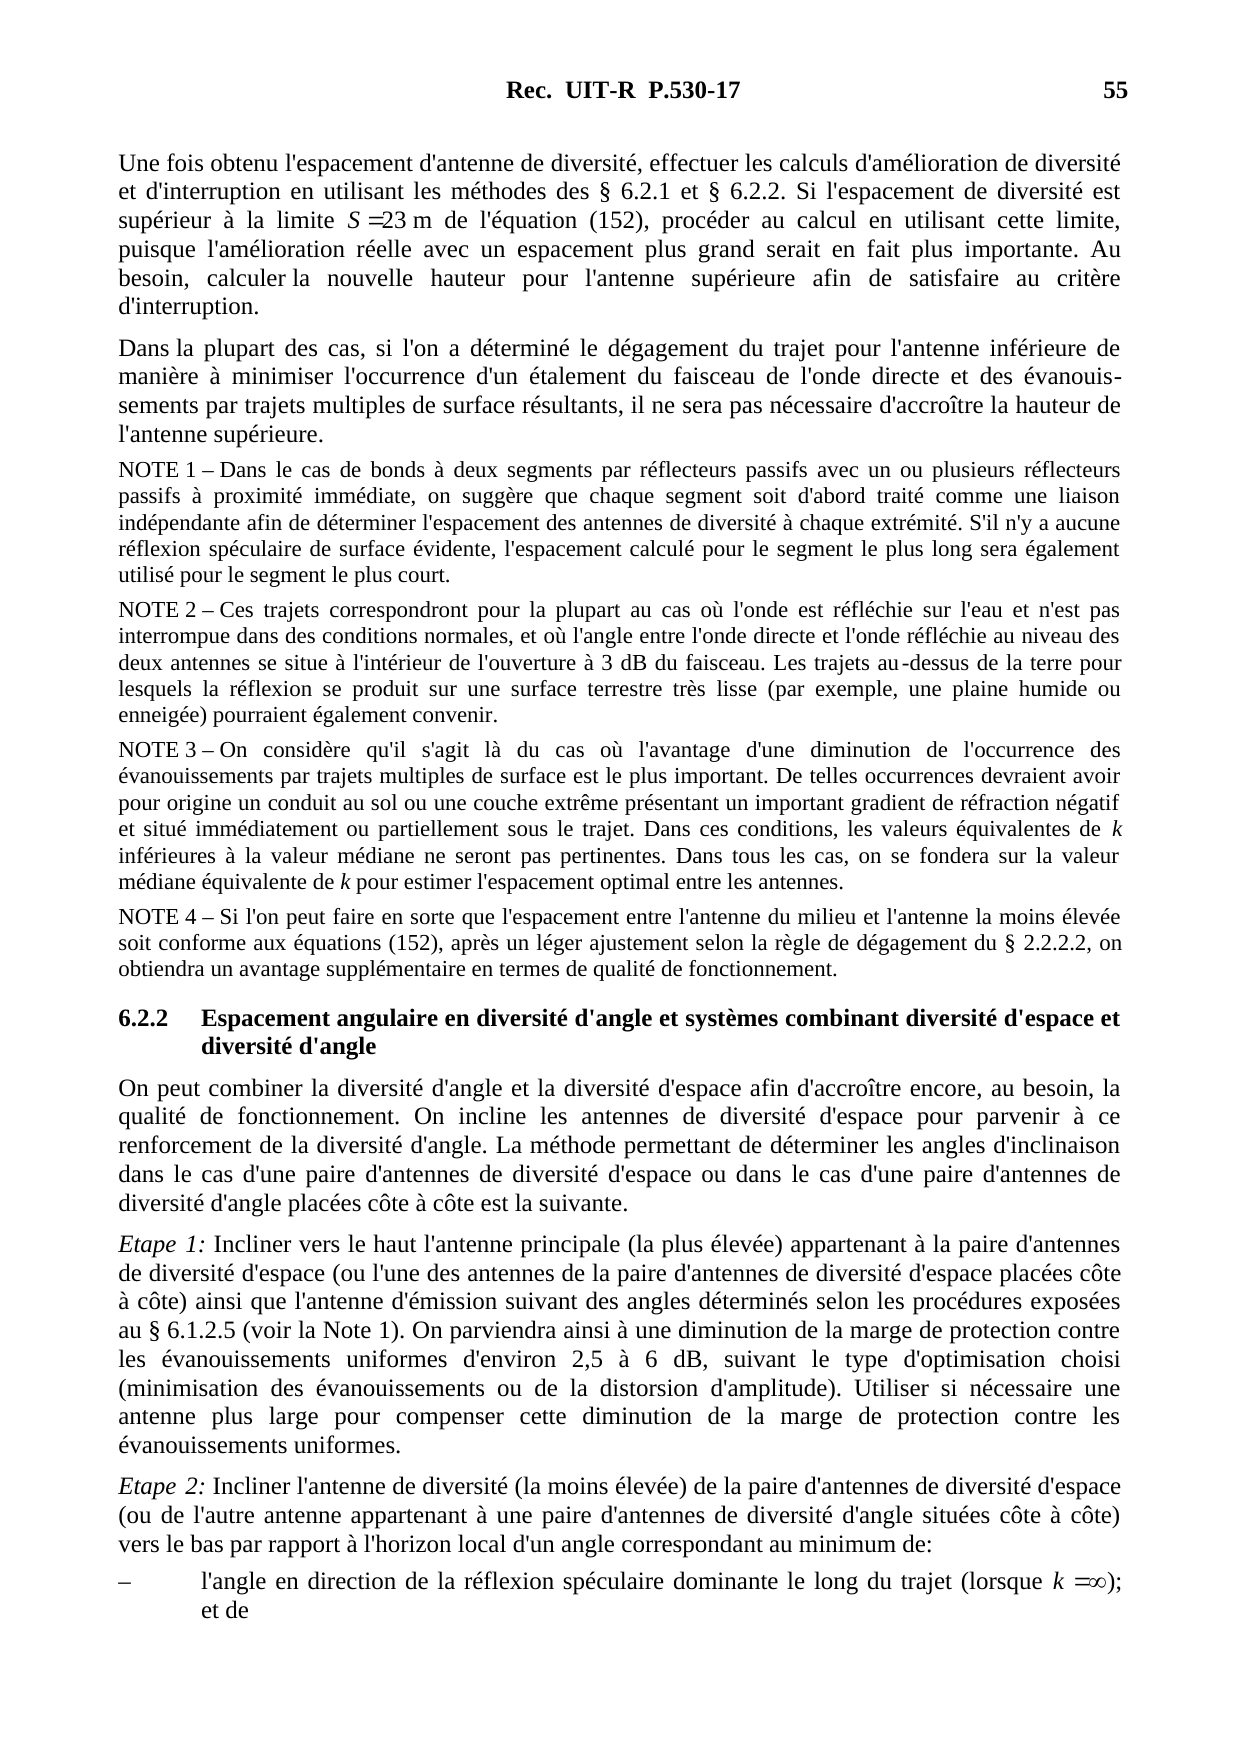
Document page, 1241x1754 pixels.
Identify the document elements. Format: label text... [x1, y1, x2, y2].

text Etape 2: Incliner l'antenne de diversité (la moins élevée) de la paire d'antennes de diversité d'espace (ou de l'autre antenne appartenant à une paire d'antennes de diversité d'angle situées côte à côte) vers le bas par rapport à l'horizon local d'un angle correspondant au minimum de: [118, 1471, 1122, 1558]
text NOTE 2 – Ces trajets correspondront pour la plupart au cas où l'onde est réfléchie sur l'eau et n'est pas interrompue dans des conditions normales, et où l'angle entre l'onde directe et l'onde réfléchie au niveau des deux antennes se situe à l'intérieur de l'ouverture à 3 dB du faisceau. Les trajets au-dessus de la terre pour lesquels la réflexion se produit sur une surface terrestre très lisse (par exemple, une plaine humide ou enneigée) pourraient également convenir. [118, 596, 1122, 728]
text On peut combiner la diversité d'angle et la diversité d'espace afin d'accroître encore, au besoin, la qualité de fonctionnement. On incline les antennes de diversité d'espace pour parvenir à ce renforcement de la diversité d'angle. La méthode permettant de déterminer les angles d'inclinaison dans le cas d'une paire d'antennes de diversité d'espace ou dans le cas d'une paire d'antennes de diversité d'angle placées côte à côte est la suivante. [118, 1073, 1122, 1216]
text – l'angle en direction de la réflexion spéculaire dominante le long du trajet (lorsque k  ); et de [118, 1566, 1122, 1623]
text NOTE 3 – On considère qu'il s'agit là du cas où l'avantage d'une diminution de l'occurrence des évanouissements par trajets multiples de surface est le plus important. De telles occurrences devraient avoir pour origine un conduit au sol ou une couche extrême présentant un important gradient de réfraction négatif et situé immédiatement ou partiellement sous le trajet. Dans ces conditions, les valeurs équivalentes de k inférieures à la valeur médiane ne seront pas pertinentes. Dans tous les cas, on se fondera sur la valeur médiane équivalente de k pour estimer l'espacement optimal entre les antennes. [118, 736, 1122, 894]
text NOTE 1 – Dans le cas de bonds à deux segments par réflecteurs passifs avec un ou plusieurs réflecteurs passifs à proximité immédiate, on suggère que chaque segment soit d'abord traité comme une liaison indépendante afin de déterminer l'espacement des antennes de diversité à chaque extrémité. S'il n'y a aucune réflexion spéculaire de surface évidente, l'espacement calculé pour le segment le plus long sera également utilisé pour le segment le plus court. [118, 456, 1122, 588]
text Etape 1: Incliner vers le haut l'antenne principale (la plus élevée) appartenant à la paire d'antennes de diversité d'espace (ou l'une des antennes de la paire d'antennes de diversité d'espace placées côte à côte) ainsi que l'antenne d'émission suivant des angles déterminés selon les procédures exposées au § 6.1.2.5 (voir la Note 1). On parviendra ainsi à une diminution de la marge de protection contre les évanouissements uniformes d'environ 2,5 à 6 dB, suivant le type d'optimisation choisi (minimisation des évanouissements ou de la distorsion d'amplitude). Utiliser si nécessaire une antenne plus large pour compenser cette diminution de la marge de protection contre les évanouissements uniformes. [118, 1229, 1122, 1459]
text Une fois obtenu l'espacement d'antenne de diversité, effectuer les calculs d'amélioration de diversité et d'interruption en utilisant les méthodes des § 6.2.1 et § 6.2.2. Si l'espacement de diversité est supérieur à la limite S  23 m de l'équation (152), procéder au calcul en utilisant cette limite, puisque l'amélioration réelle avec un espacement plus grand serait en fait plus importante. Au besoin, calculer la nouvelle hauteur pour l'antenne supérieure afin de satisfaire au critère d'interruption. [118, 148, 1122, 320]
text Dans la plupart des cas, si l'on a déterminé le dégagement du trajet pour l'antenne inférieure de manière à minimiser l'occurrence d'un étalement du faisceau de l'onde directe et des évanouissements par trajets multiples de surface résultants, il ne sera pas nécessaire d'accroître la hauteur de l'antenne supérieure. [118, 333, 1122, 448]
text NOTE 4 – Si l'on peut faire en sorte que l'espacement entre l'antenne du milieu et l'antenne la moins élevée soit conforme aux équations (152), après un léger ajustement selon la règle de dégagement du § 2.2.2.2, on obtiendra un avantage supplémentaire en termes de qualité de fonctionnement. [118, 903, 1122, 982]
subtitle 6.2.2 Espacement angulaire en diversité d'angle et systèmes combinant diversité d'espace et diversité d'angle [118, 1003, 1122, 1060]
